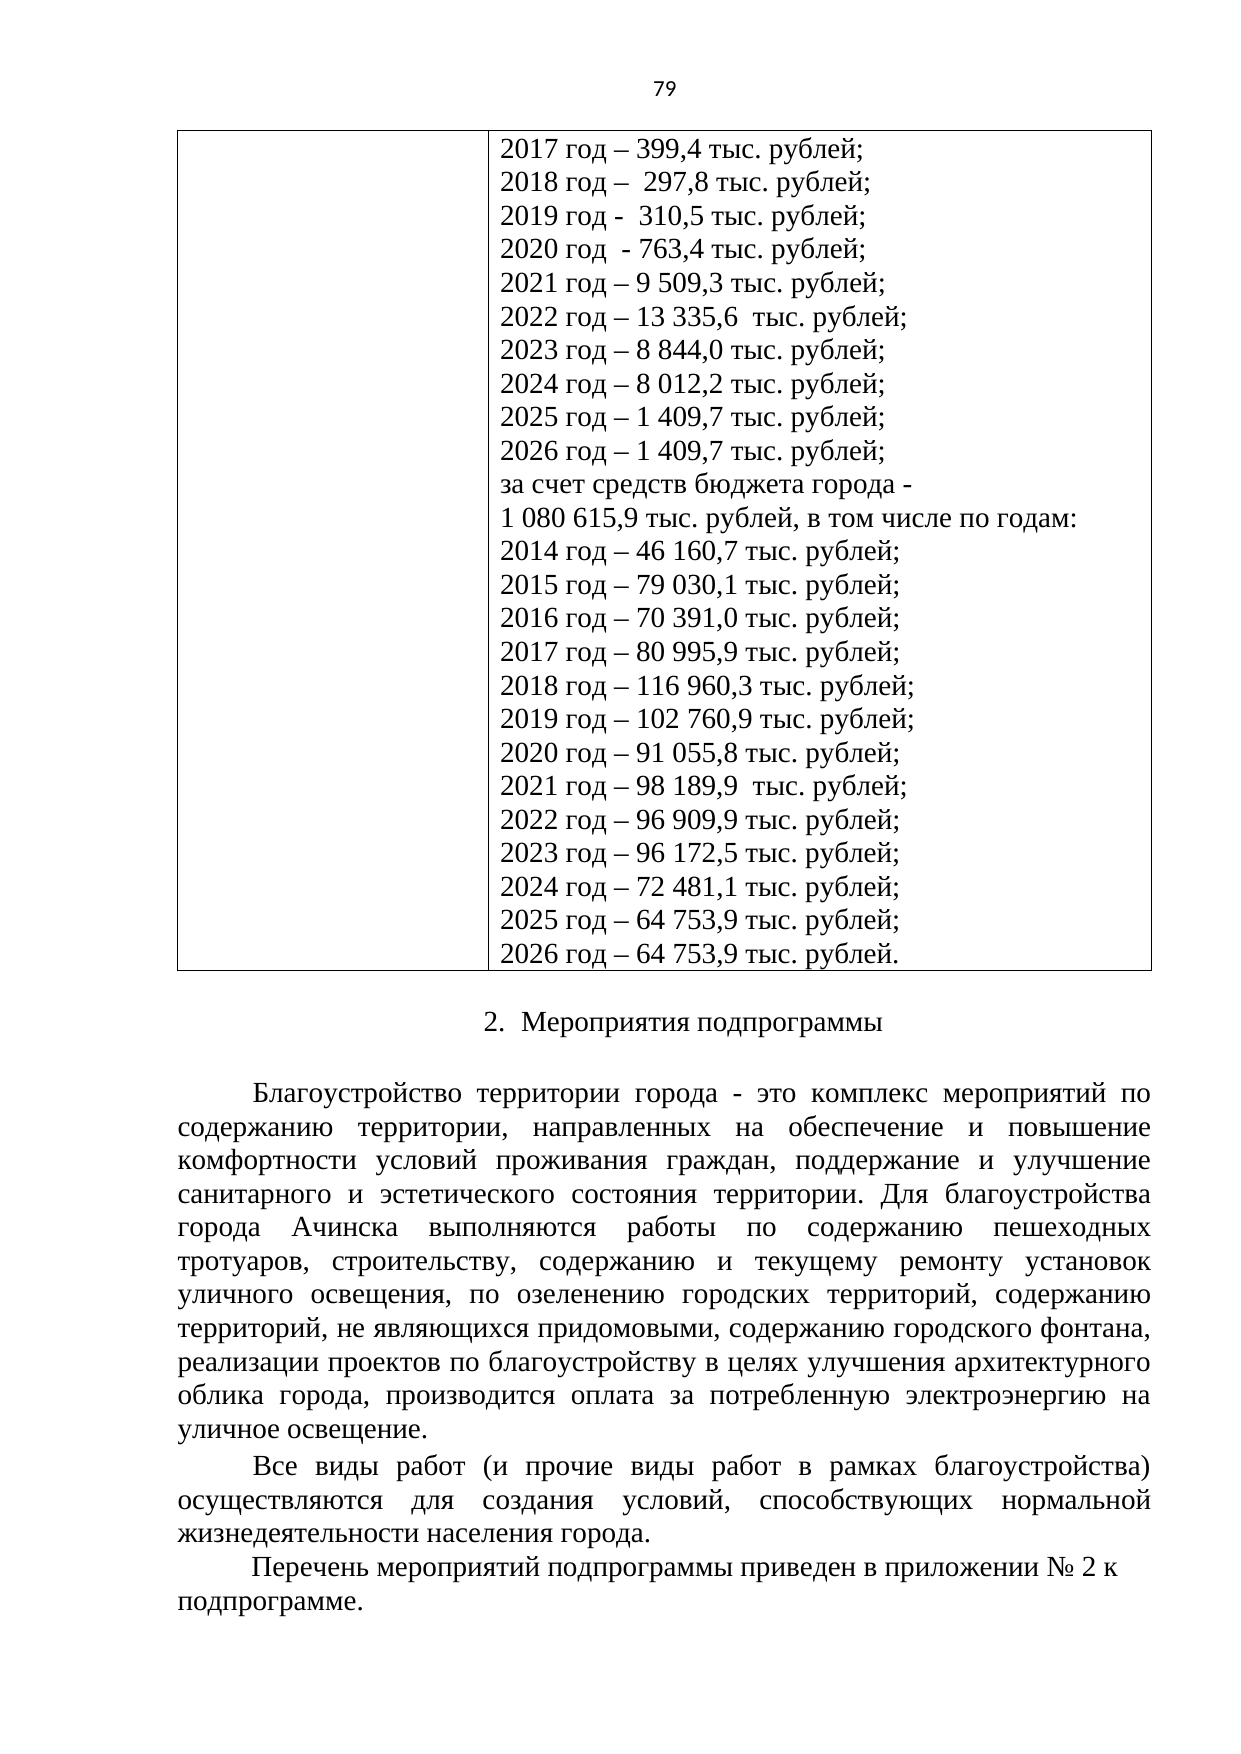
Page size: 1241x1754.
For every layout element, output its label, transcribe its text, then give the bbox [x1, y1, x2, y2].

text Все виды работ (и прочие виды работ в рамках благоустройства) осуществляются для создания условий, способствующих нормальной жизнедеятельности населения города. [177, 1448, 1152, 1549]
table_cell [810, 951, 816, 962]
text Перечень мероприятий подпрограммы приведен в приложении № 2 к подпрограмме. [177, 1549, 1152, 1616]
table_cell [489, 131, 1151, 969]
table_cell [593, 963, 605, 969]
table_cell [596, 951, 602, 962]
text Благоустройство территории города - это комплекс мероприятий по содержанию территории, направленных на обеспечение и повышение комфортности условий проживания граждан, поддержание и улучшение санитарного и эстетического состояния территории. Для благоустройства города Ачинска выполняются работы по содержанию пешеходных тротуаров, строительству, содержанию и текущему ремонту установок уличного освещения, по озеленению городских территорий, содержанию территорий, не являющихся придомовыми, содержанию городского фонтана, реализации проектов по благоустройству в целях улучшения архитектурного облика города, производится оплата за потребленную электроэнергию на уличное освещение. [177, 1075, 1152, 1444]
list Мероприятия подпрограммы [215, 1004, 1152, 1038]
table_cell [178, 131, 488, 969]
